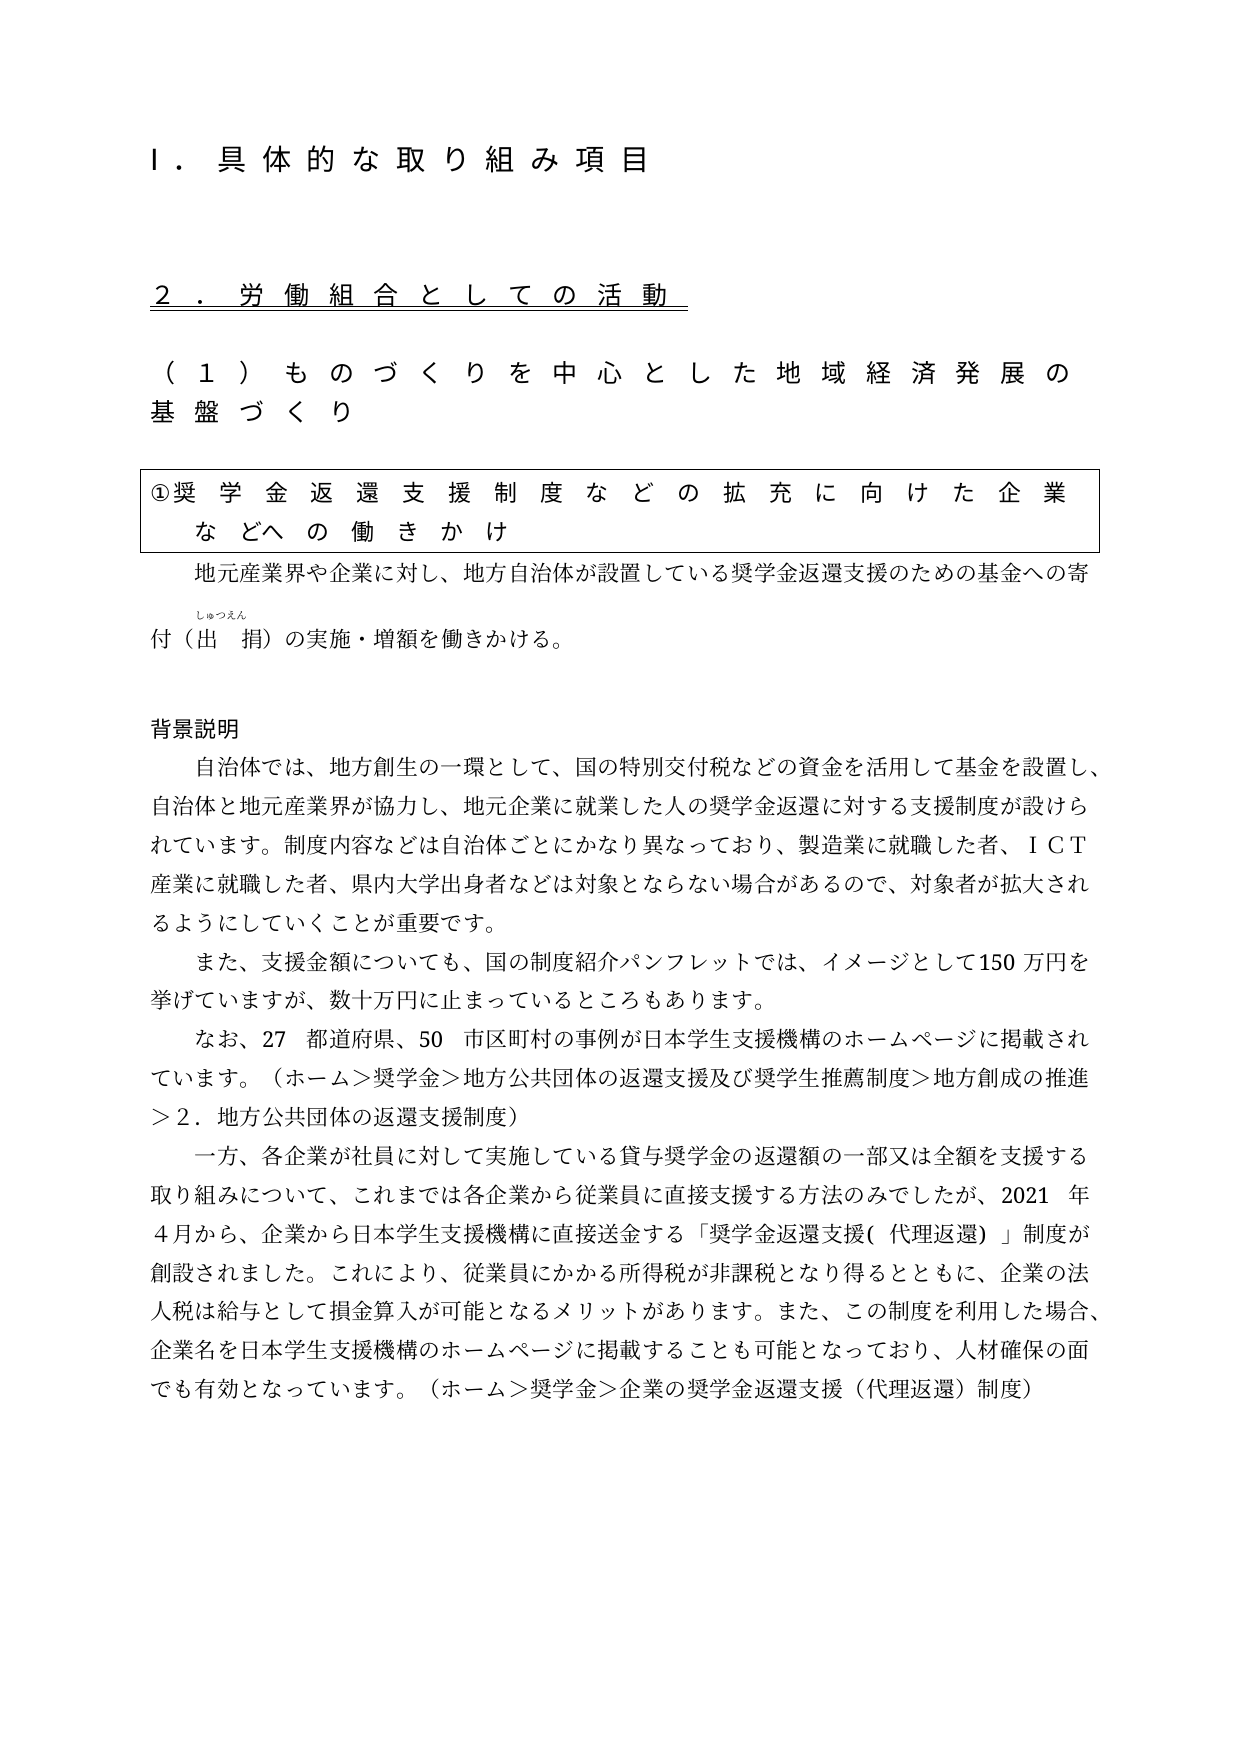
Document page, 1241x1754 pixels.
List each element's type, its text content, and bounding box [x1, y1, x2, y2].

text 地元産業界や企業に対し、地方自治体が設置している奨学金返還支援のための基金への寄付（）の実施・増額を働きかける。 [150, 553, 1090, 669]
text 背景説明 [150, 708, 1090, 747]
text 自治体では、地方創生の一環として、国の特別交付税などの資金を活用して基金を設置し、自治体と地元産業界が協力し、地元企業に就業した人の奨学金返還に対する支援制度が設けられています。制度内容などは自治体ごとにかなり異なっており、製造業に就職した者、ＩＣＴ産業に就職した者、県内大学出身者などは対象とならない場合があるので、対象者が拡大されるようにしていくことが重要です。 [150, 747, 1090, 941]
text Ⅰ．具体的な取り組み項目 [150, 119, 1090, 197]
text （１）ものづくりを中心とした地域経済発展の基盤づくり [150, 352, 1090, 430]
text なお、27都道府県、50市区町村の事例が日本学生支援機構のホームページに掲載されています。（ホーム＞奨学金＞地方公共団体の返還支援及び奨学生推薦制度＞地方創成の推進＞２.地方公共団体の返還支援制度） [150, 1019, 1090, 1136]
text ①奨学金返還支援制度などの拡充に向けた企業などへの働きかけ [141, 470, 1099, 552]
text ２．労働組合としての活動 [150, 274, 1090, 313]
text また、支援金額についても、国の制度紹介パンフレットでは、イメージとして150万円を挙げていますが、数十万円に止まっているところもあります。 [150, 941, 1090, 1019]
text 一方、各企業が社員に対して実施している貸与奨学金の返還額の一部又は全額を支援する取り組みについて、これまでは各企業から従業員に直接支援する方法のみでしたが、2021年４月から、企業から日本学生支援機構に直接送金する「奨学金返還支援(代理返還)」制度が創設されました。これにより、従業員にかかる所得税が非課税となり得るとともに、企業の法人税は給与として損金算入が可能となるメリットがあります。また、この制度を利用した場合、企業名を日本学生支援機構のホームページに掲載することも可能となっており、人材確保の面でも有効となっています。（ホーム＞奨学金＞企業の奨学金返還支援（代理返還）制度） [150, 1136, 1090, 1407]
